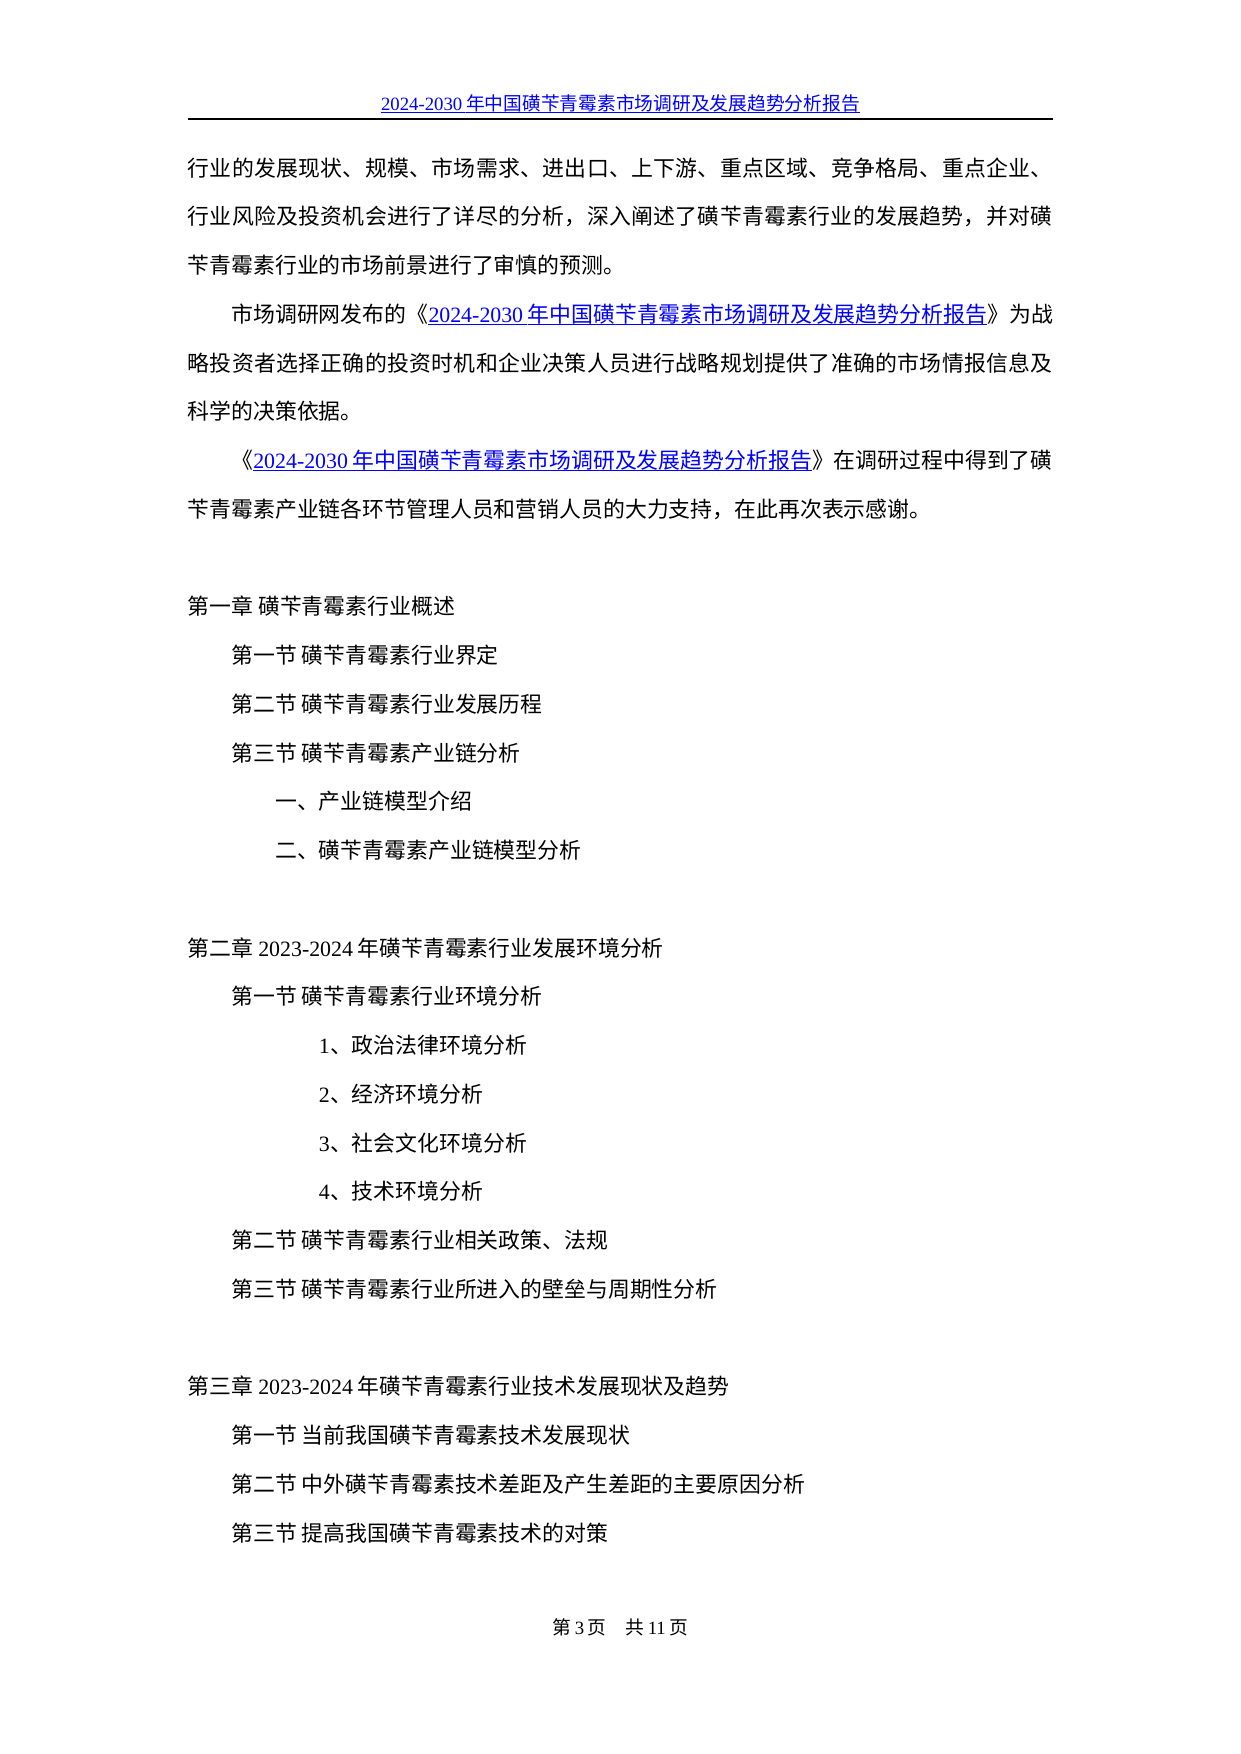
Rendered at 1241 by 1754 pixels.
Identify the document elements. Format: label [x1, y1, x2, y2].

text [187, 150, 1053, 1548]
